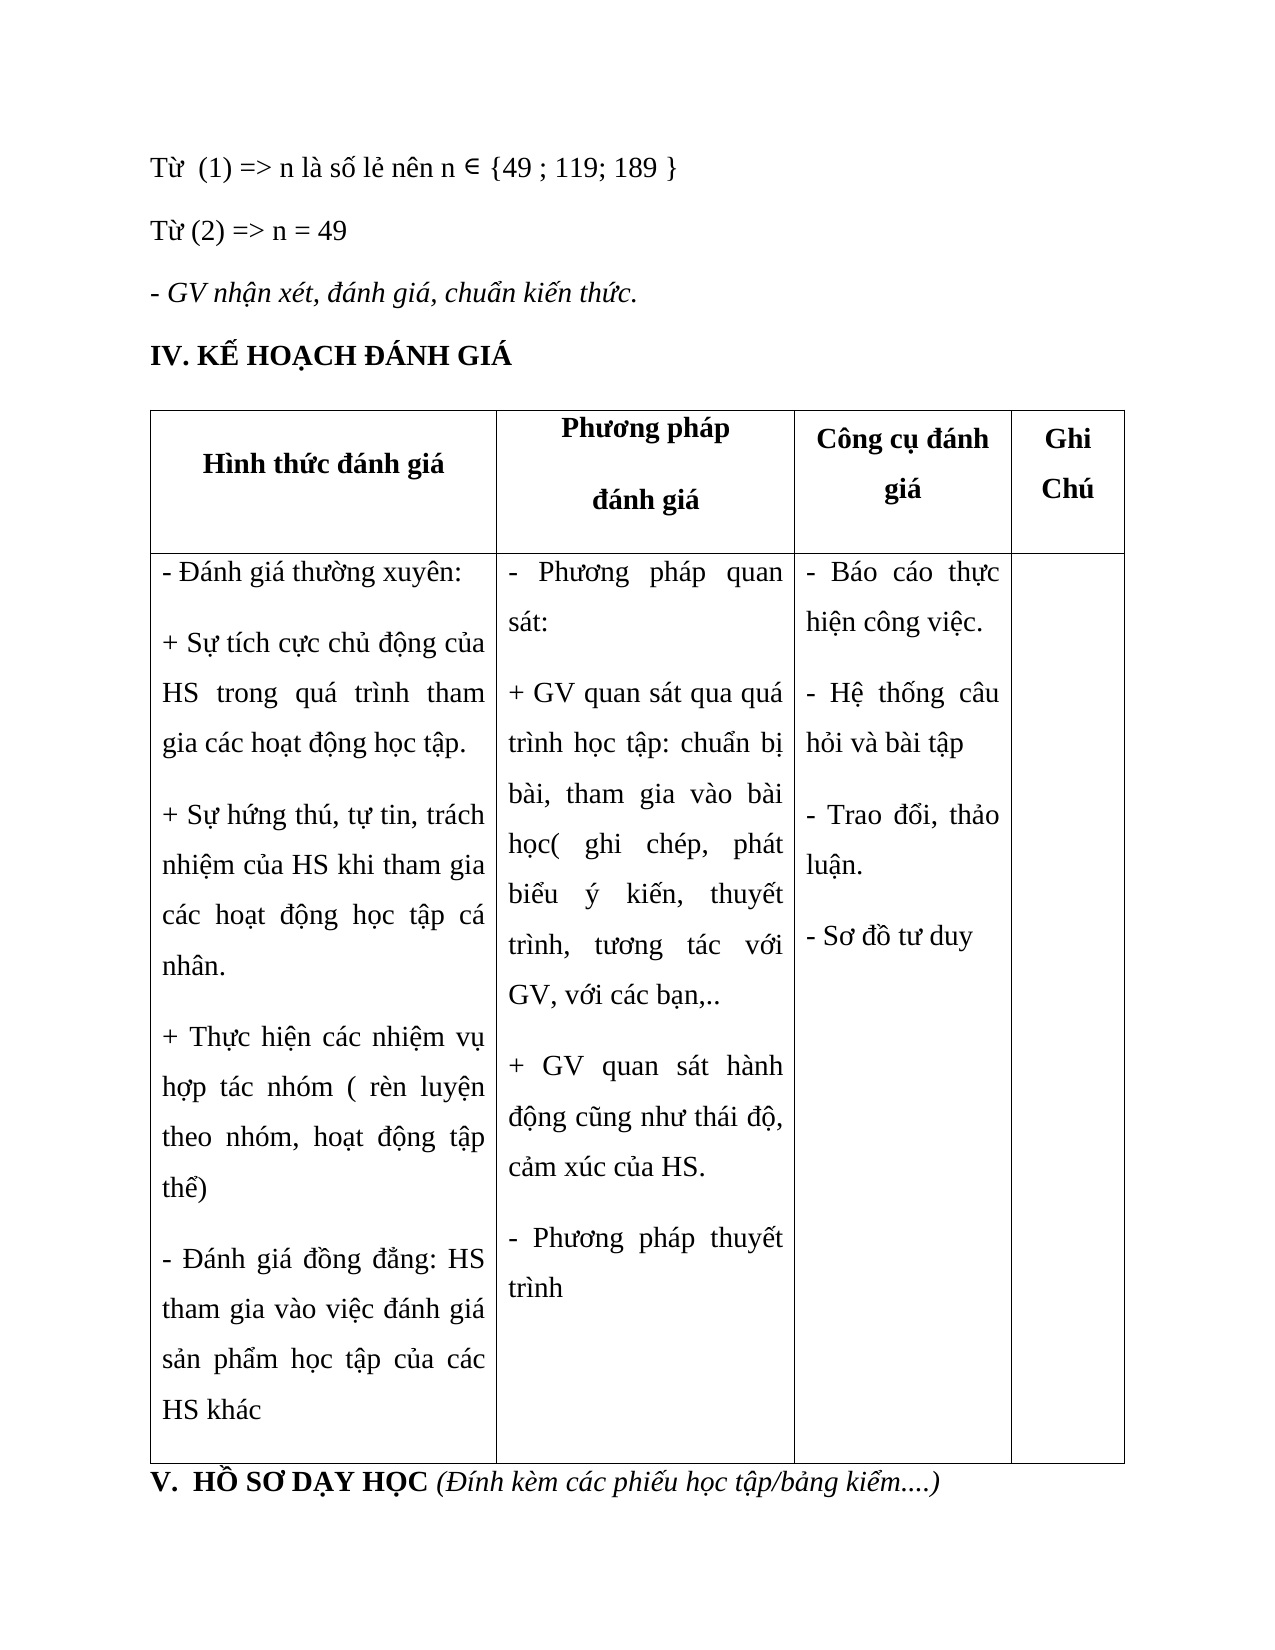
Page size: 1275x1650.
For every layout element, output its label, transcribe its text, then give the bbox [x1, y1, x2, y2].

text V. HỒ SƠ DẠY HỌC (Đính kèm các phiếu học tập/bảng kiểm....) [150, 1464, 1125, 1497]
table_cell - Đánh giá thường xuyên: + Sự tích cực chủ động của HS trong quá trình tham gia các hoạt động học tập. + Sự hứng thú, tự tin, trách nhiệm của HS khi tham gia các hoạt động học tập cá nhân. + Thực hiện các nhiệm vụ hợp tác nhóm ( rèn luyện theo nhóm, hoạt động tập thể) - Đánh giá đồng đẳng: HS tham gia vào việc đánh giá sản phẩm học tập của các HS khác [151, 554, 496, 1463]
table_cell - Phương pháp quan sát: + GV quan sát qua quá trình học tập: chuẩn bị bài, tham gia vào bài học( ghi chép, phát biểu ý kiến, thuyết trình, tương tác với GV, với các bạn,.. + GV quan sát hành động cũng như thái độ, cảm xúc của HS. - Phương pháp thuyết trình [497, 554, 794, 1463]
text - GV nhận xét, đánh giá, chuẩn kiến thức. [150, 276, 1125, 309]
table_header Phương pháp đánh giá [497, 411, 794, 553]
text IV. KẾ HOẠCH ĐÁNH GIÁ [150, 338, 1125, 372]
table_header Công cụ đánh giá [795, 411, 1011, 553]
table_cell - Báo cáo thực hiện công việc. - Hệ thống câu hỏi và bài tập - Trao đổi, thảo luận. - Sơ đồ tư duy [795, 554, 1011, 1463]
table_header Hình thức đánh giá [151, 411, 496, 553]
text Từ (1) => n là số lẻ nên n {49 ; 119; 189 } [150, 150, 1125, 183]
text Từ (2) => n = 49 [150, 213, 1125, 246]
table_header Ghi Chú [1012, 411, 1124, 553]
table_cell [1012, 554, 1124, 1463]
